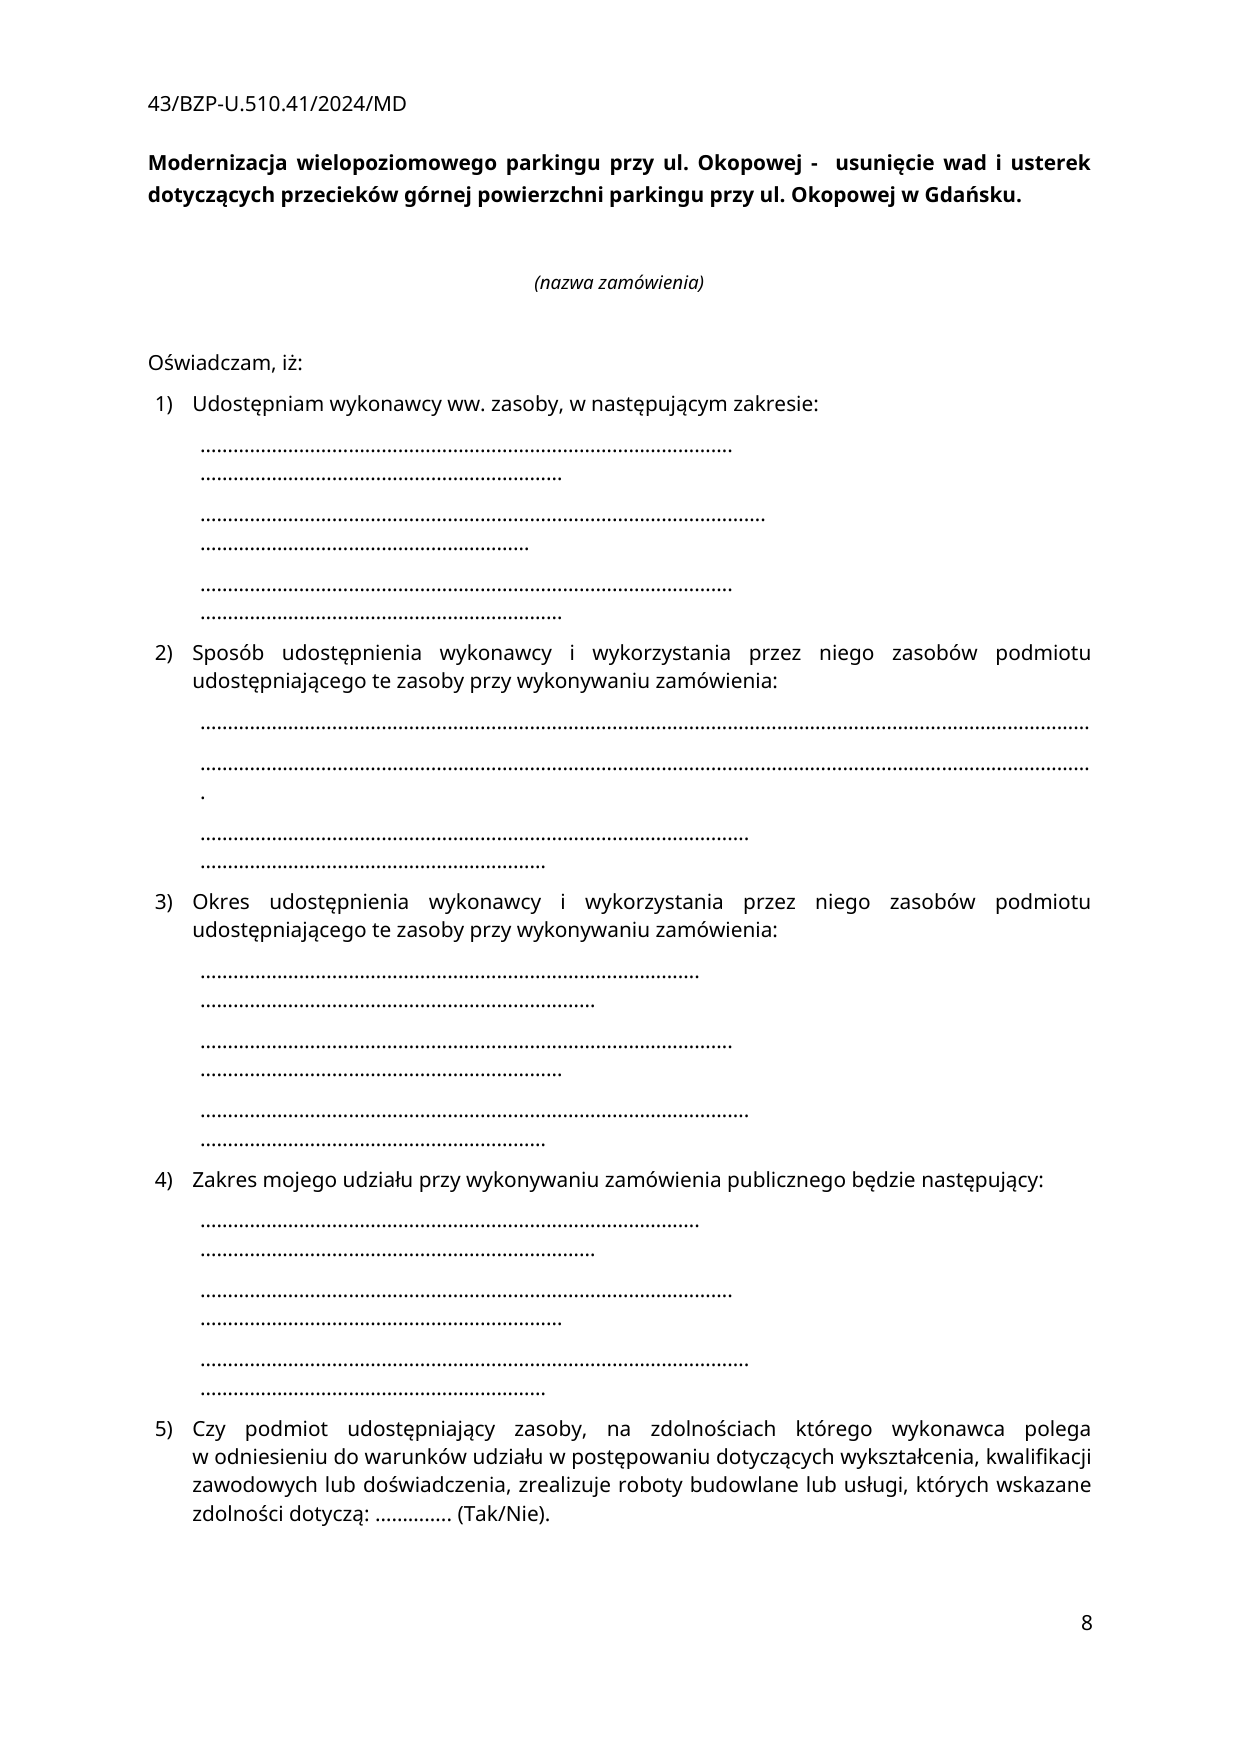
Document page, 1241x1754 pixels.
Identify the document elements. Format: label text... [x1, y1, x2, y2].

text Oświadczam, iż: [148, 348, 1092, 377]
text …………………………………………………………………………………….………………………………………………………… [200, 1026, 1092, 1083]
text (nazwa zamówienia) [148, 269, 1092, 295]
list Zakres mojego udziału przy wykonywaniu zamówienia publicznego będzie następujący: [154, 1165, 1092, 1193]
text ……………………………………………………………………………….……………………………………………………………… [200, 1206, 1092, 1262]
list Okres udostępnienia wykonawcy i wykorzystania przez niego zasobów podmiotu udostępniającego te zasoby przy wykonywaniu zamówienia: [154, 887, 1092, 944]
list Czy podmiot udostępniający zasoby, na zdolnościach którego wykonawca polega w odniesieniu do warunków udziału w postępowaniu dotyczących wykształcenia, kwalifikacji zawodowych lub doświadczenia, zrealizuje roboty budowlane lub usługi, których wskazane zdolności dotyczą: ………….. (Tak/Nie). [154, 1414, 1092, 1527]
text ……………………………………………………………………………….……………………………………………………………… [200, 957, 1092, 1013]
text …………………………………………………………………………………….………………………………………………………… [200, 569, 1092, 626]
text …………………………………………………………………………………….………………………………………………………… [200, 1275, 1092, 1332]
text ……………………………………………………………………………………….……………………………………………………… [200, 1344, 1092, 1401]
text Modernizacja wielopoziomowego parkingu przy ul. Okopowej - usunięcie wad i usterek dotyczących przecieków górnej powierzchni parkingu przy ul. Okopowej w Gdańsku. [148, 148, 1092, 209]
list Sposób udostępnienia wykonawcy i wykorzystania przez niego zasobów podmiotu udostępniającego te zasoby przy wykonywaniu zamówienia: [154, 638, 1092, 695]
text ……………………………………………………………………………………………………………………………………………… [200, 707, 1092, 736]
list Udostępniam wykonawcy ww. zasoby, w następującym zakresie: [154, 389, 1092, 417]
text …………………………………………………………………………………….………………………………………………………… [200, 430, 1092, 487]
text ……………………………………………………………………………………….……………………………………………………… [200, 818, 1092, 875]
text ……………………………………………………………………………………….……………………………………………………… [200, 1095, 1092, 1152]
text ………………………………………………………………………………………………………………………………………………. [200, 748, 1092, 805]
text ………………………………………………………………………………………….…………………………………………………… [200, 499, 1092, 556]
